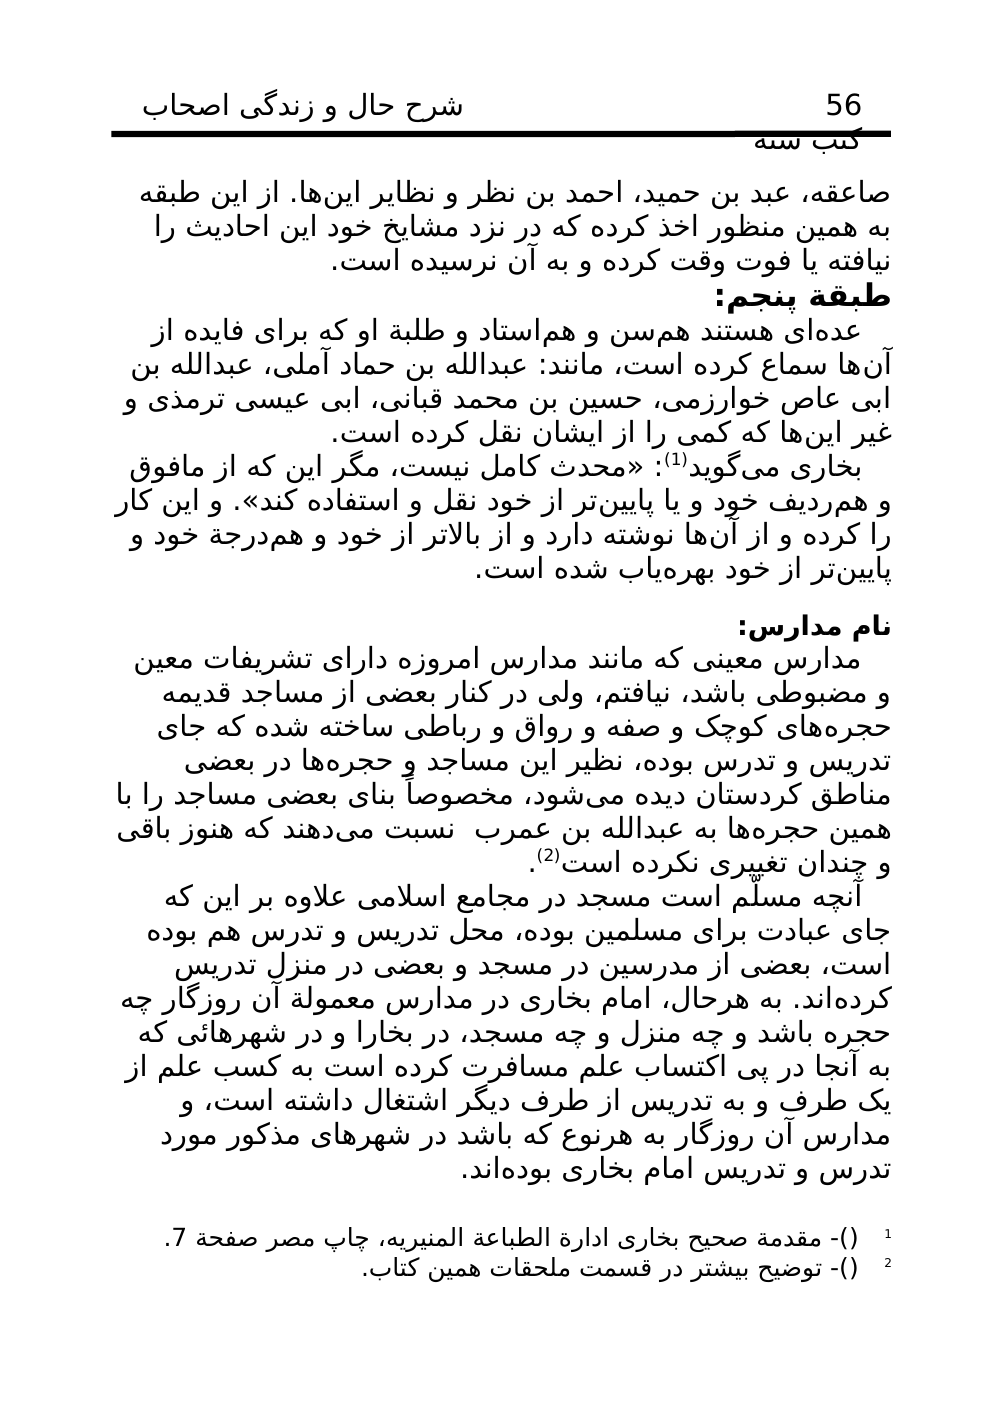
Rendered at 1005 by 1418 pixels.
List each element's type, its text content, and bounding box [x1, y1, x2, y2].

text عده‌ای هستند هم‌سن و هم‌استاد و طلبة او که برای فایده از آن‌ها سماع کرده است، مانند: عبدالله بن حماد آملی، عبدالله بن ابی عاص خوارزمی، حسین بن محمد قبانی، ابی عیسی ترمذی و غیر این‌ها که کمی را از ایشان نقل کرده است. [112, 313, 892, 449]
text طبقة پنجم: [112, 277, 892, 313]
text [112, 175, 892, 277]
text مدارس معینی که مانند مدارس امروزه دارای تشریفات معین و مضبوطی باشد، نیافتم، ولی در کنار بعضی از مساجد قدیمه حجره‌های کوچک و صفه و رواق و رباطی ساخته شده که جای تدریس و تدرس بوده، نظیر این مساجد و حجره‌ها در بعضی مناطق کردستان دیده می‌شود، مخصوصاً بنای بعضی مساجد را با همین حجره‌ها به عبدالله بن عمرب نسبت می‌دهند که هنوز باقی و چندان تغییری نکرده است(). [112, 642, 892, 879]
text نام مدارس: [112, 610, 892, 642]
text آنچه مسلّم است مسجد در مجامع اسلامی علاوه بر این که جای عبادت برای مسلمین بوده، محل تدریس و تدرس هم بوده است، بعضی از مدرسین در مسجد و بعضی در منزل تدریس کرده‌اند. به هرحال، امام بخاری در مدارس معمولة آن روزگار چه حجره باشد و چه منزل و چه مسجد، در بخارا و در شهرهائی که به آنجا در پی اکتساب علم مسافرت کرده است به کسب علم از یک طرف و به تدریس از طرف دیگر اشتغال داشته است، و مدارس آن روزگار به هرنوع که باشد در شهرهای مذکور مورد تدرس و تدریس امام بخاری بوده‌اند. [112, 879, 892, 1185]
text بخاری می‌گوید(): «محدث کامل نیست، مگر این که از مافوق و هم‌ردیف خود و یا پایین‌تر از خود نقل و استفاده کند». و این کار را کرده و از آن‌ها نوشته دارد و از بالاتر از خود و هم‌درجة خود و پایین‌تر از خود بهره‌یاب شده است. [112, 449, 892, 585]
